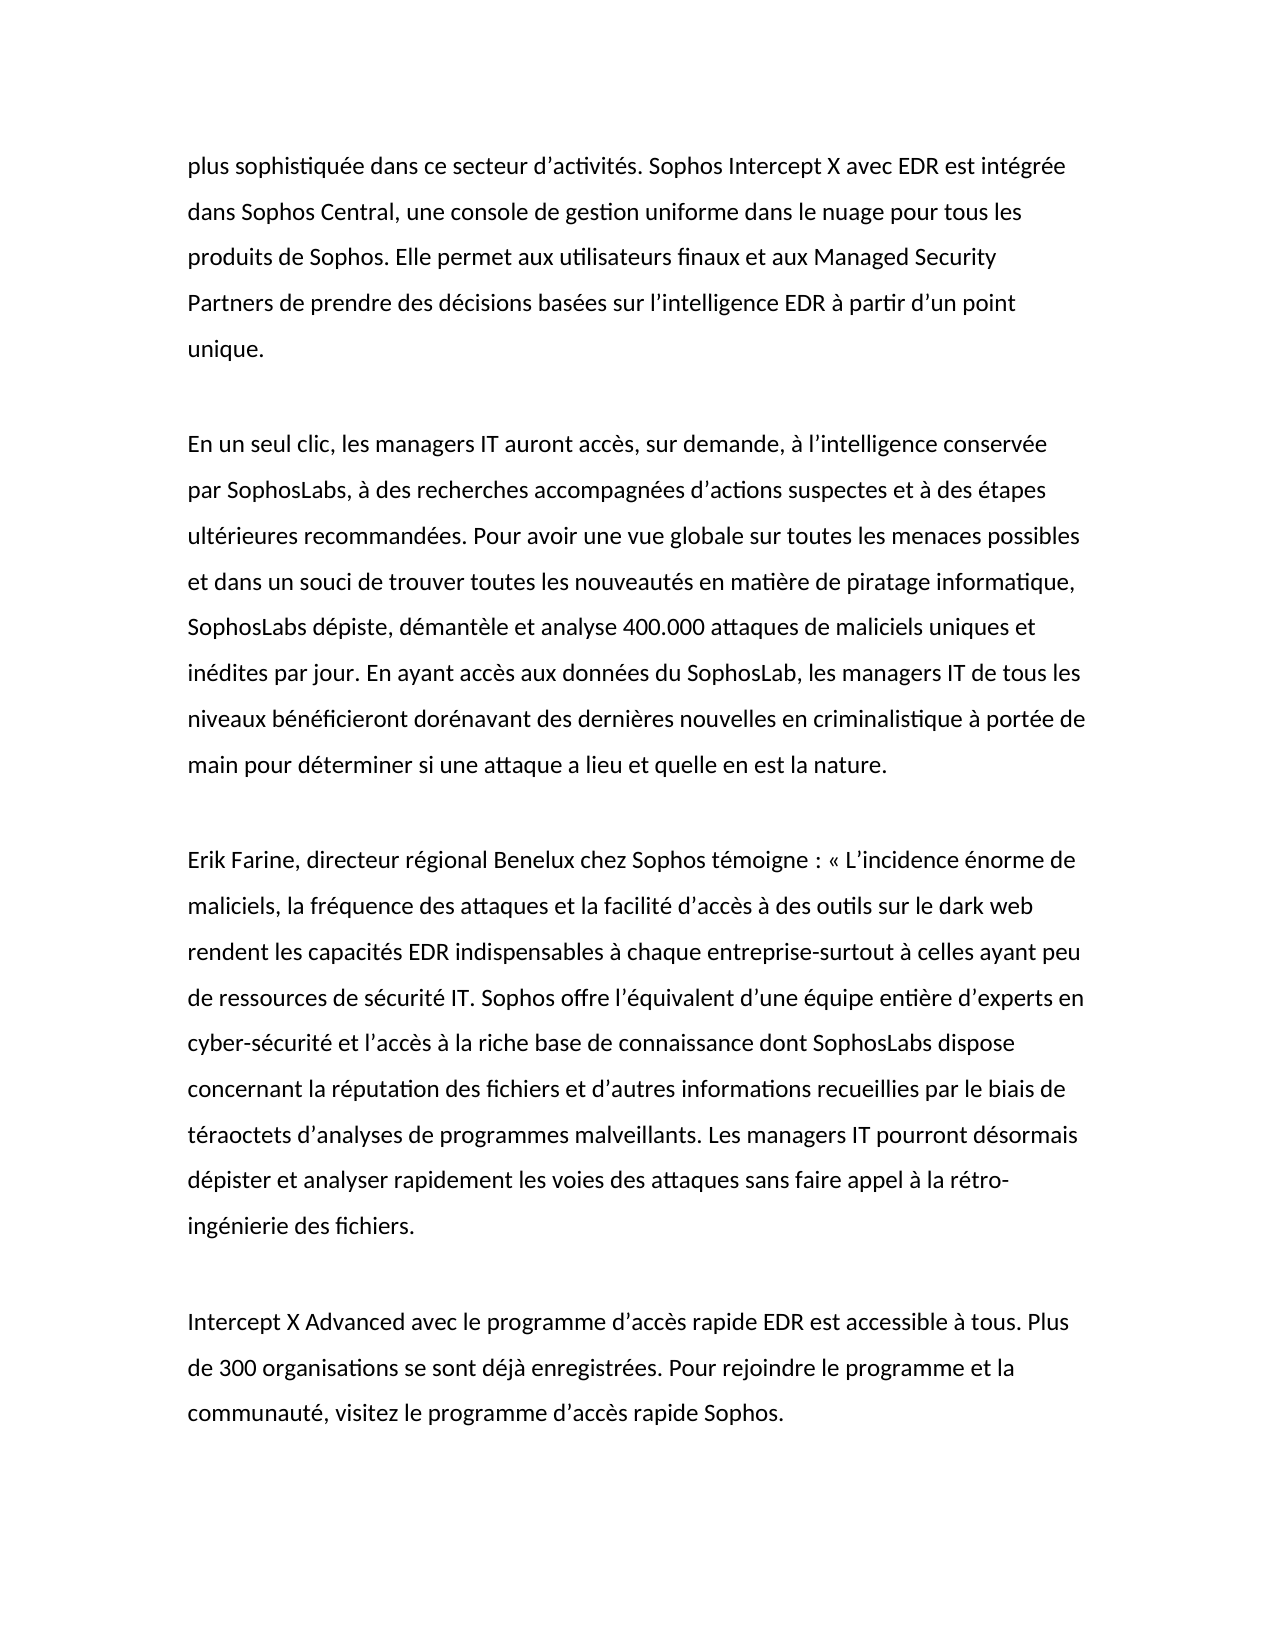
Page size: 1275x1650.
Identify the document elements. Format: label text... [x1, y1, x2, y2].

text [187, 150, 1087, 363]
text Intercept X Advanced avec le programme d’accès rapide EDR est accessible à tous. Plus de 300 organisations se sont déjà enregistrées. Pour rejoindre le programme et la communauté, visitez le programme d’accès rapide Sophos. [187, 1306, 1087, 1428]
text En un seul clic, les managers IT auront accès, sur demande, à l’intelligence conservée par SophosLabs, à des recherches accompagnées d’actions suspectes et à des étapes ultérieures recommandées. Pour avoir une vue globale sur toutes les menaces possibles et dans un souci de trouver toutes les nouveautés en matière de piratage informatique, SophosLabs dépiste, démantèle et analyse 400.000 attaques de maliciels uniques et inédites par jour. En ayant accès aux données du SophosLab, les managers IT de tous les niveaux bénéficieront dorénavant des dernières nouvelles en criminalistique à portée de main pour déterminer si une attaque a lieu et quelle en est la nature. [187, 429, 1087, 779]
text Erik Farine, directeur régional Benelux chez Sophos témoigne : « L’incidence énorme de maliciels, la fréquence des attaques et la facilité d’accès à des outils sur le dark web rendent les capacités EDR indispensables à chaque entreprise-surtout à celles ayant peu de ressources de sécurité IT. Sophos offre l’équivalent d’une équipe entière d’experts en cyber-sécurité et l’accès à la riche base de connaissance dont SophosLabs dispose concernant la réputation des fichiers et d’autres informations recueillies par le biais de téraoctets d’analyses de programmes malveillants. Les managers IT pourront désormais dépister et analyser rapidement les voies des attaques sans faire appel à la rétro-ingénierie des fichiers. [187, 844, 1087, 1241]
